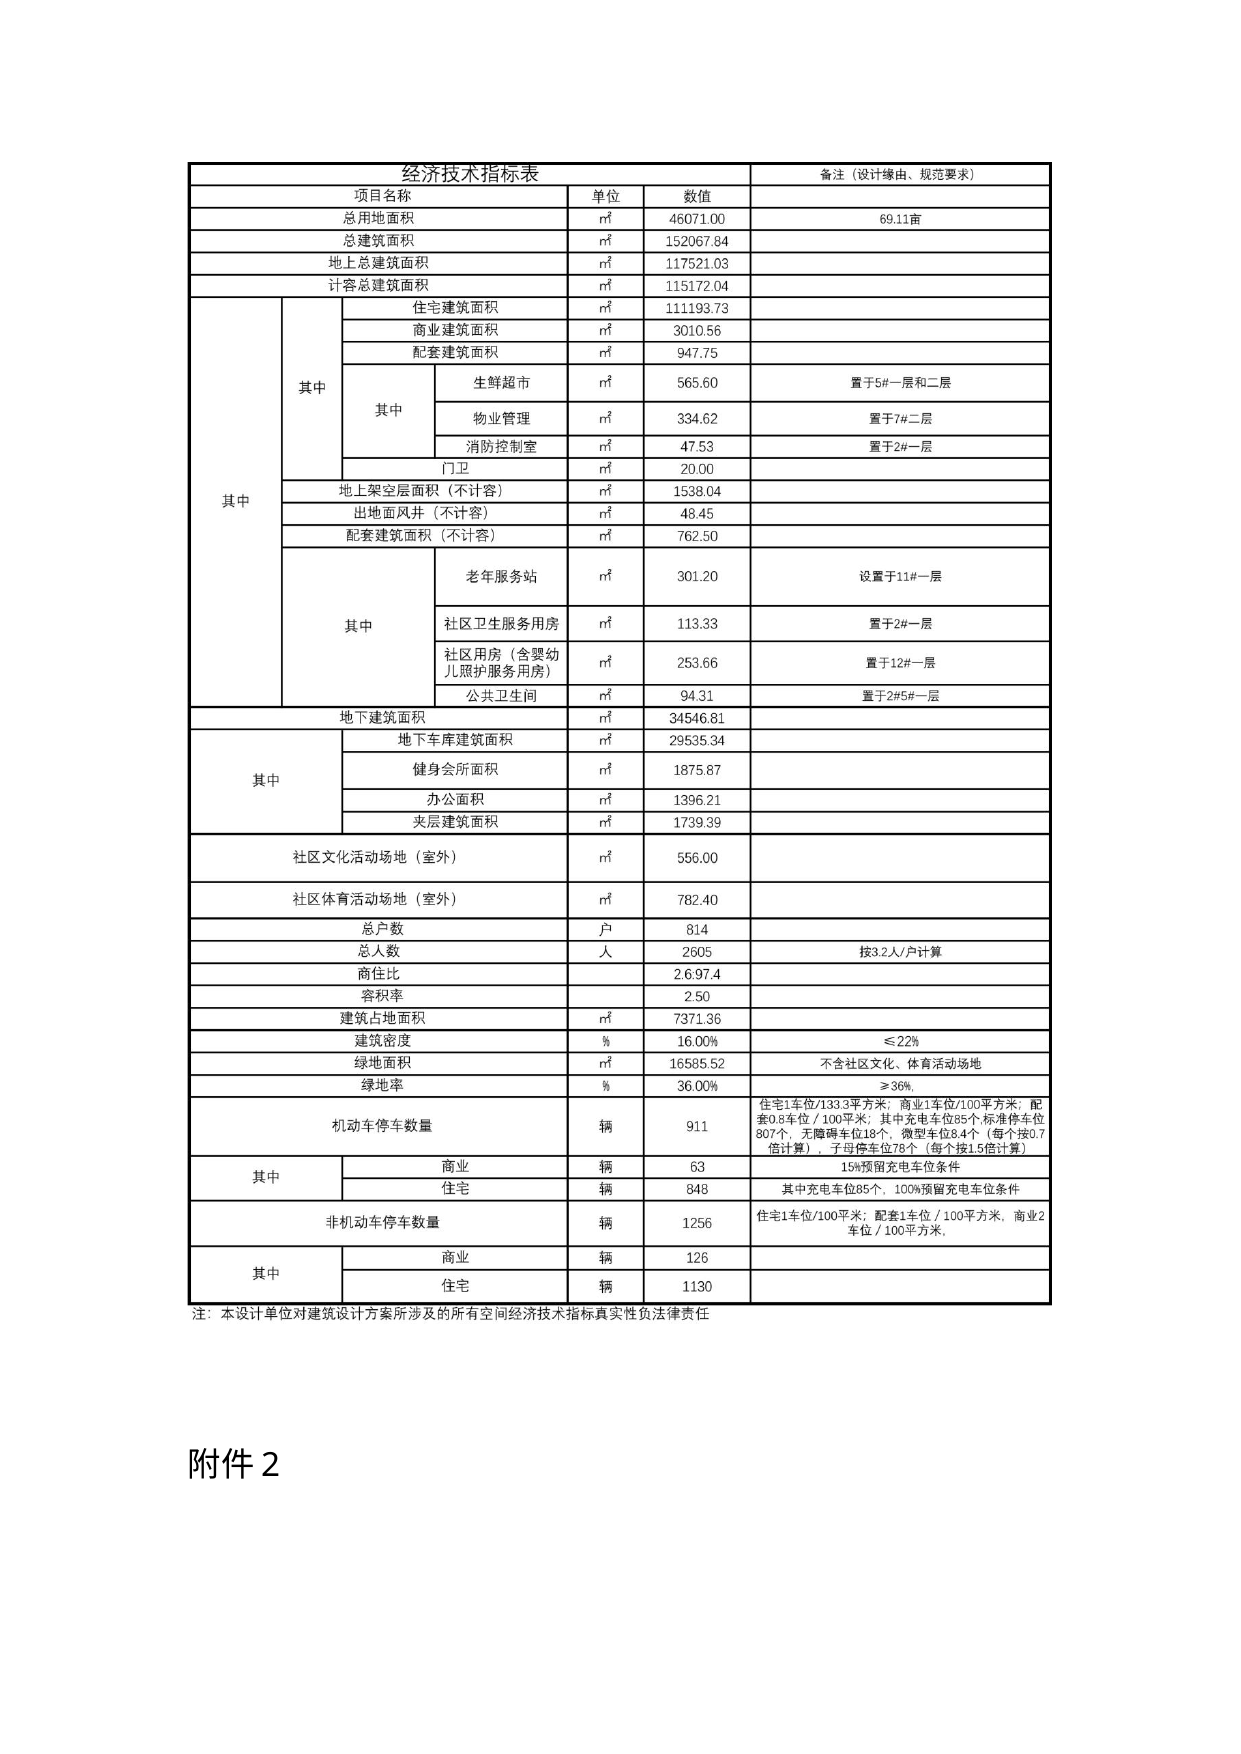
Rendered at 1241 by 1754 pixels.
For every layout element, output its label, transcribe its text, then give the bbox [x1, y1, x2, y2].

text 附件2 [187, 1429, 1053, 1494]
picture [187, 162, 1052, 1324]
